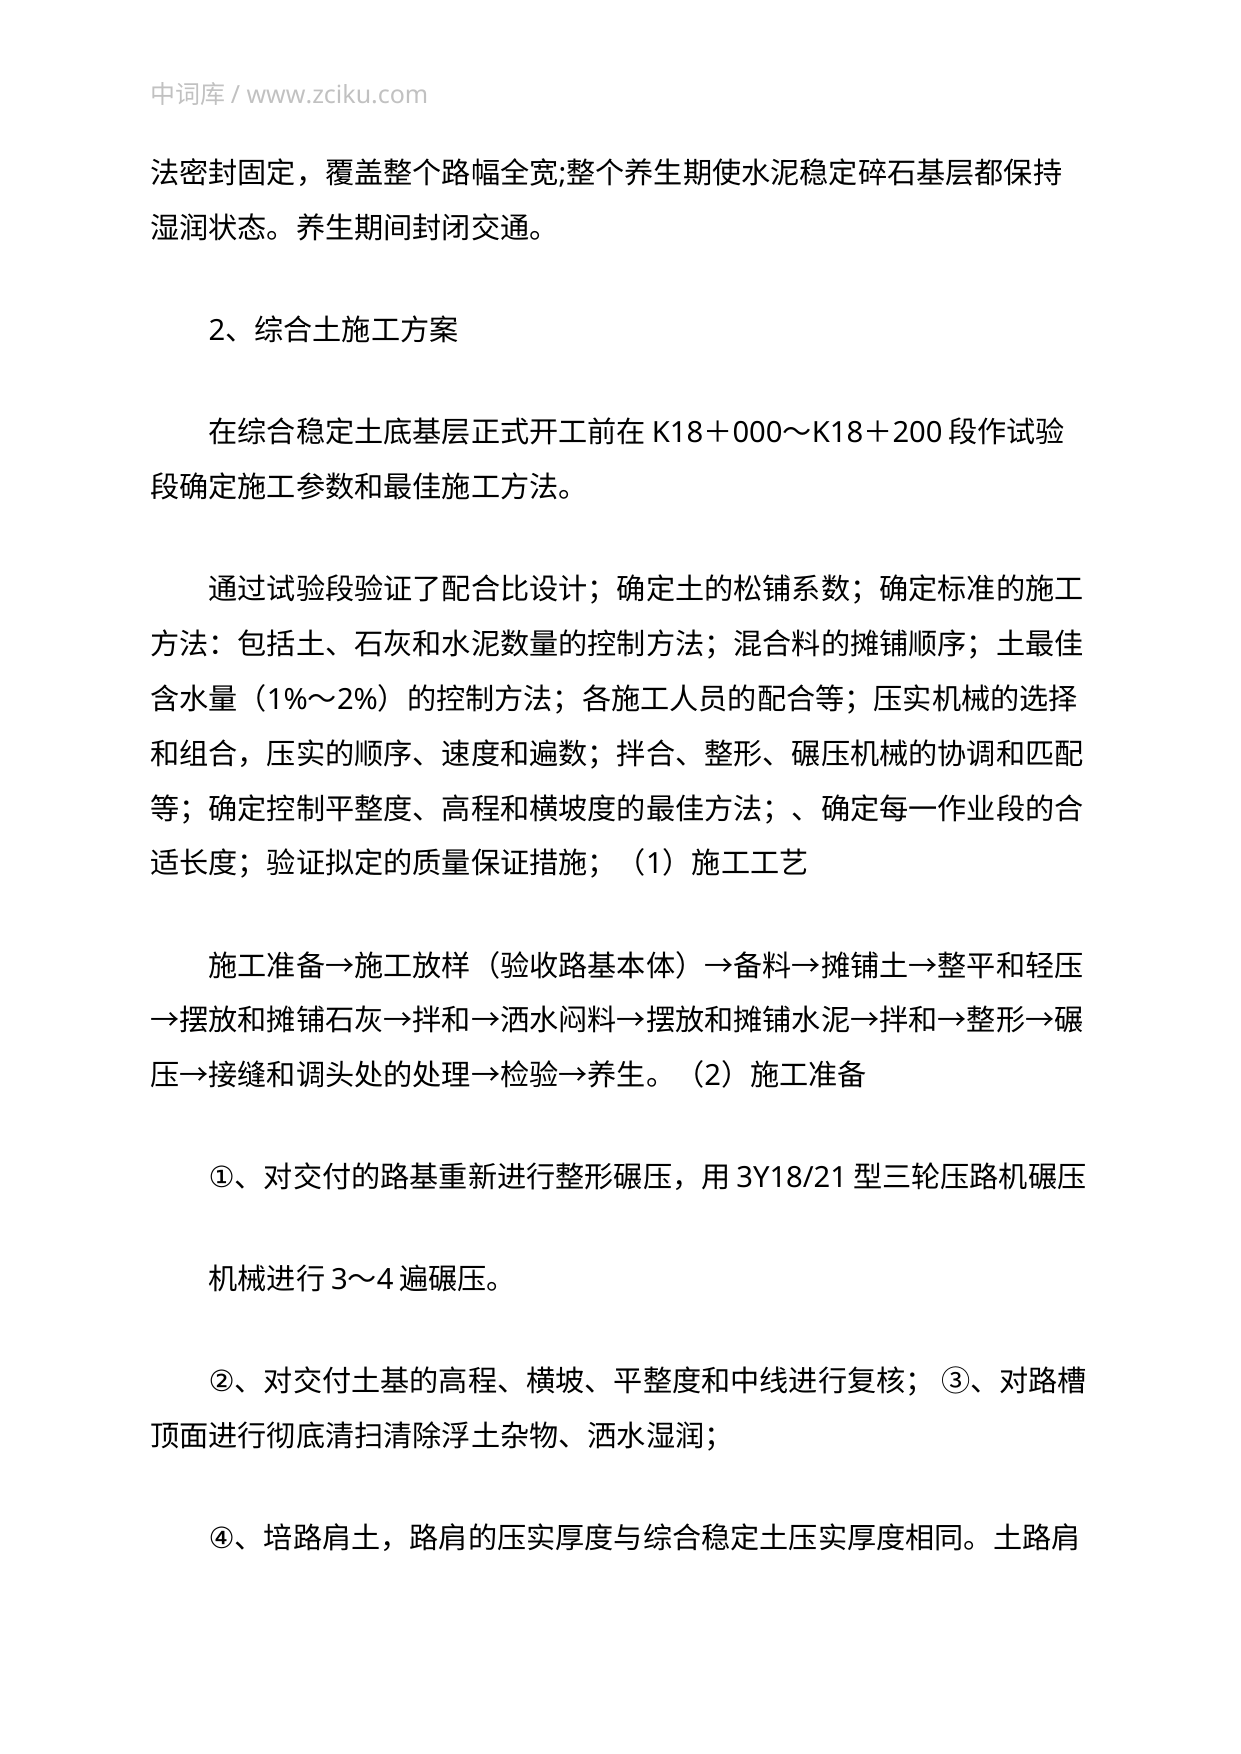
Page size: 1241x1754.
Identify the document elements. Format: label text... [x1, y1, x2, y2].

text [150, 150, 1090, 247]
text 机械进行3～4遍碾压。 [150, 1256, 1090, 1298]
text 2、综合土施工方案 [150, 307, 1090, 349]
text 在综合稳定土底基层正式开工前在K18＋000～K18＋200段作试验段确定施工参数和最佳施工方法。 [150, 409, 1090, 506]
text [150, 1514, 1090, 1557]
text 通过试验段验证了配合比设计；确定土的松铺系数；确定标准的施工方法：包括土、石灰和水泥数量的控制方法；混合料的摊铺顺序；土最佳含水量（1%～2%）的控制方法；各施工人员的配合等；压实机械的选择和组合，压实的顺序、速度和遍数；拌合、整形、碾压机械的协调和匹配等；确定控制平整度、高程和横坡度的最佳方法；、确定每一作业段的合适长度；验证拟定的质量保证措施；（1）施工工艺 [150, 566, 1090, 882]
text ②、对交付土基的高程、横坡、平整度和中线进行复核； ③、对路槽顶面进行彻底清扫清除浮土杂物、洒水湿润； [150, 1358, 1090, 1455]
text ①、对交付的路基重新进行整形碾压，用3Y18/21型三轮压路机碾压 [150, 1154, 1090, 1196]
text 施工准备→施工放样（验收路基本体）→备料→摊铺土→整平和轻压→摆放和摊铺石灰→拌和→洒水闷料→摆放和摊铺水泥→拌和→整形→碾压→接缝和调头处的处理→检验→养生。（2）施工准备 [150, 942, 1090, 1094]
